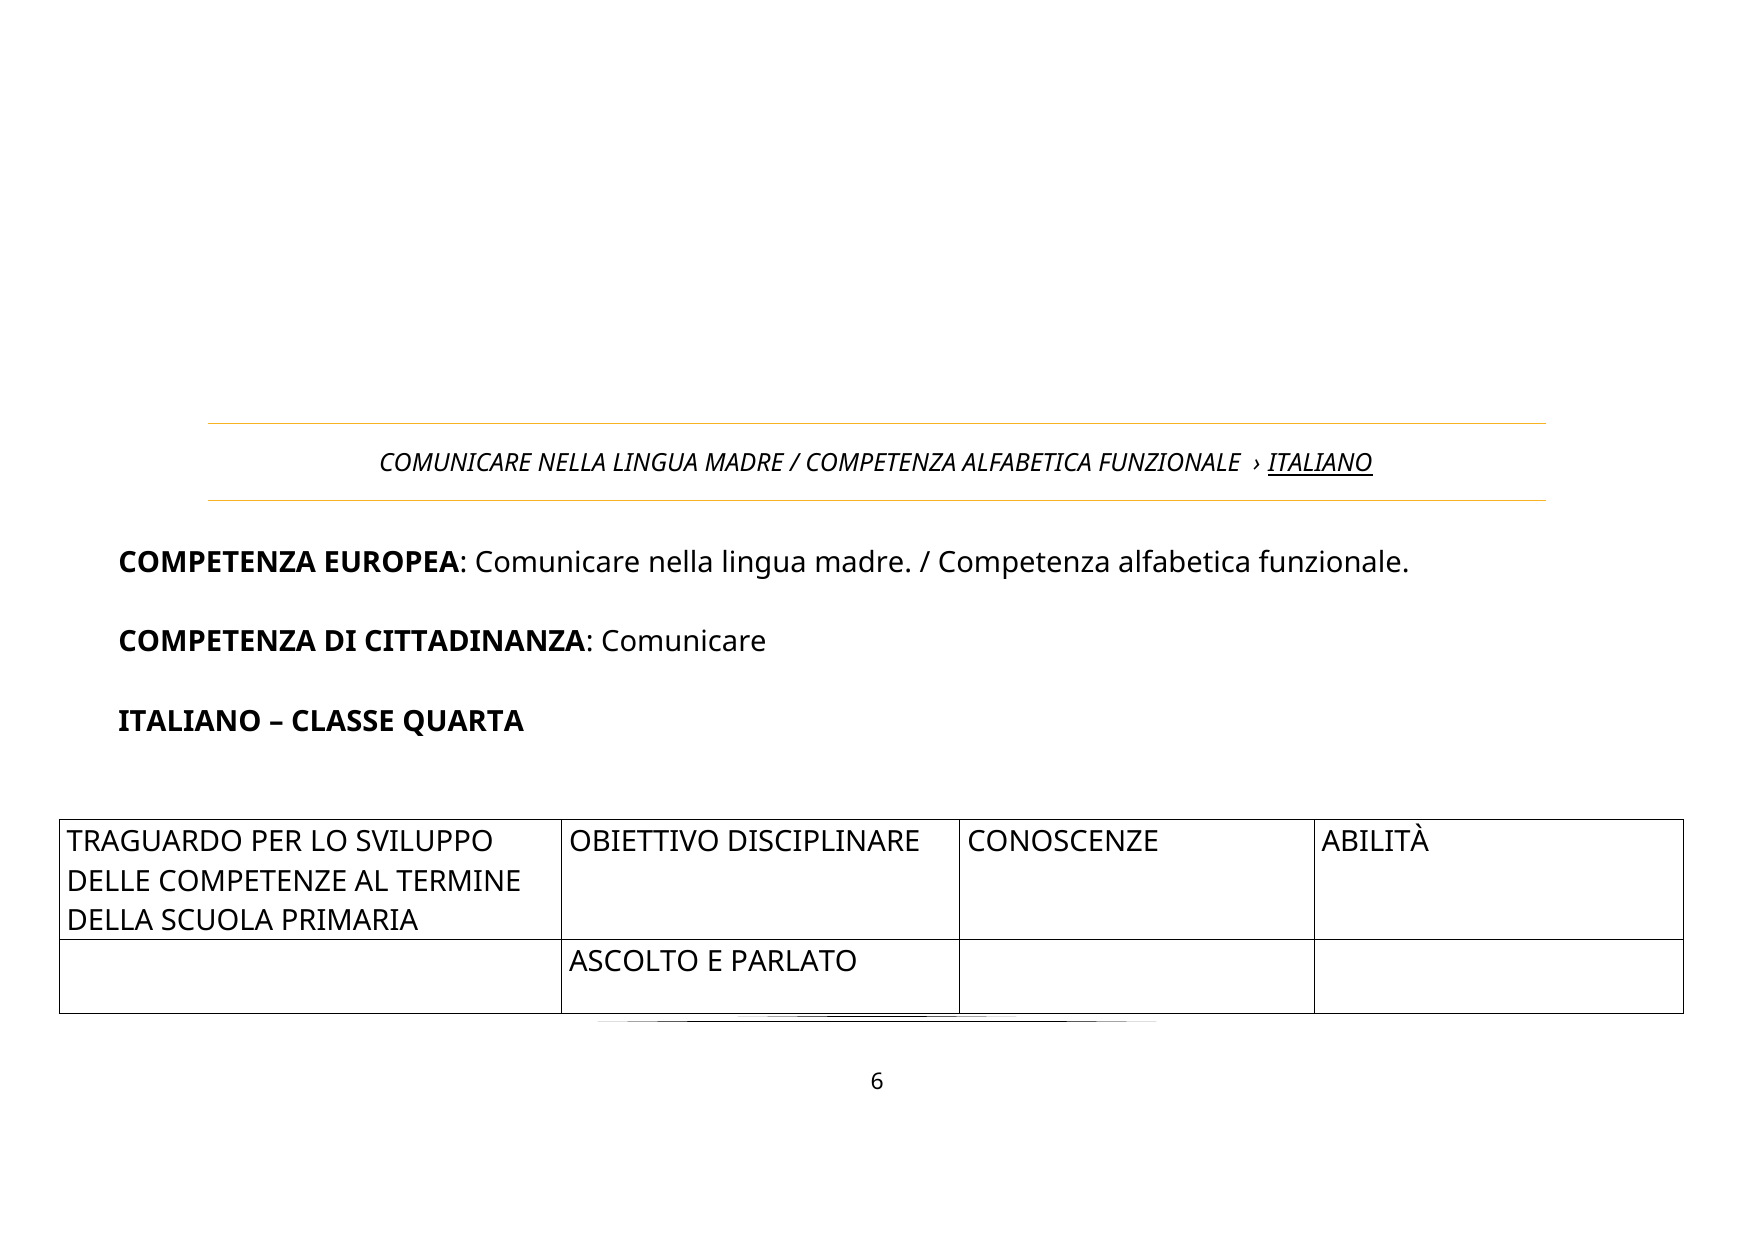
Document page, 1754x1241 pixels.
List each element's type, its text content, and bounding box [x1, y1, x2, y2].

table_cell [562, 940, 959, 1013]
text COMUNICARE NELLA LINGUA MADRE / COMPETENZA ALFABETICA FUNZIONALE › ITALIANO [208, 424, 1546, 500]
text ITALIANO – CLASSE QUARTA [118, 700, 1636, 740]
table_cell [960, 940, 1314, 1013]
table_header CONOSCENZE [960, 820, 1314, 939]
table_header OBIETTIVO DISCIPLINARE [562, 820, 959, 939]
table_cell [60, 940, 561, 1013]
table_header TRAGUARDO PER LO SVILUPPO DELLE COMPETENZE AL TERMINE DELLA SCUOLA PRIMARIA [60, 820, 561, 939]
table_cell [1315, 940, 1683, 1013]
text COMPETENZA DI CITTADINANZA: Comunicare [118, 621, 1636, 660]
table_header ABILITÀ [1315, 820, 1683, 939]
text COMPETENZA EUROPEA: Comunicare nella lingua madre. / Competenza alfabetica funzionale. [118, 541, 1636, 581]
